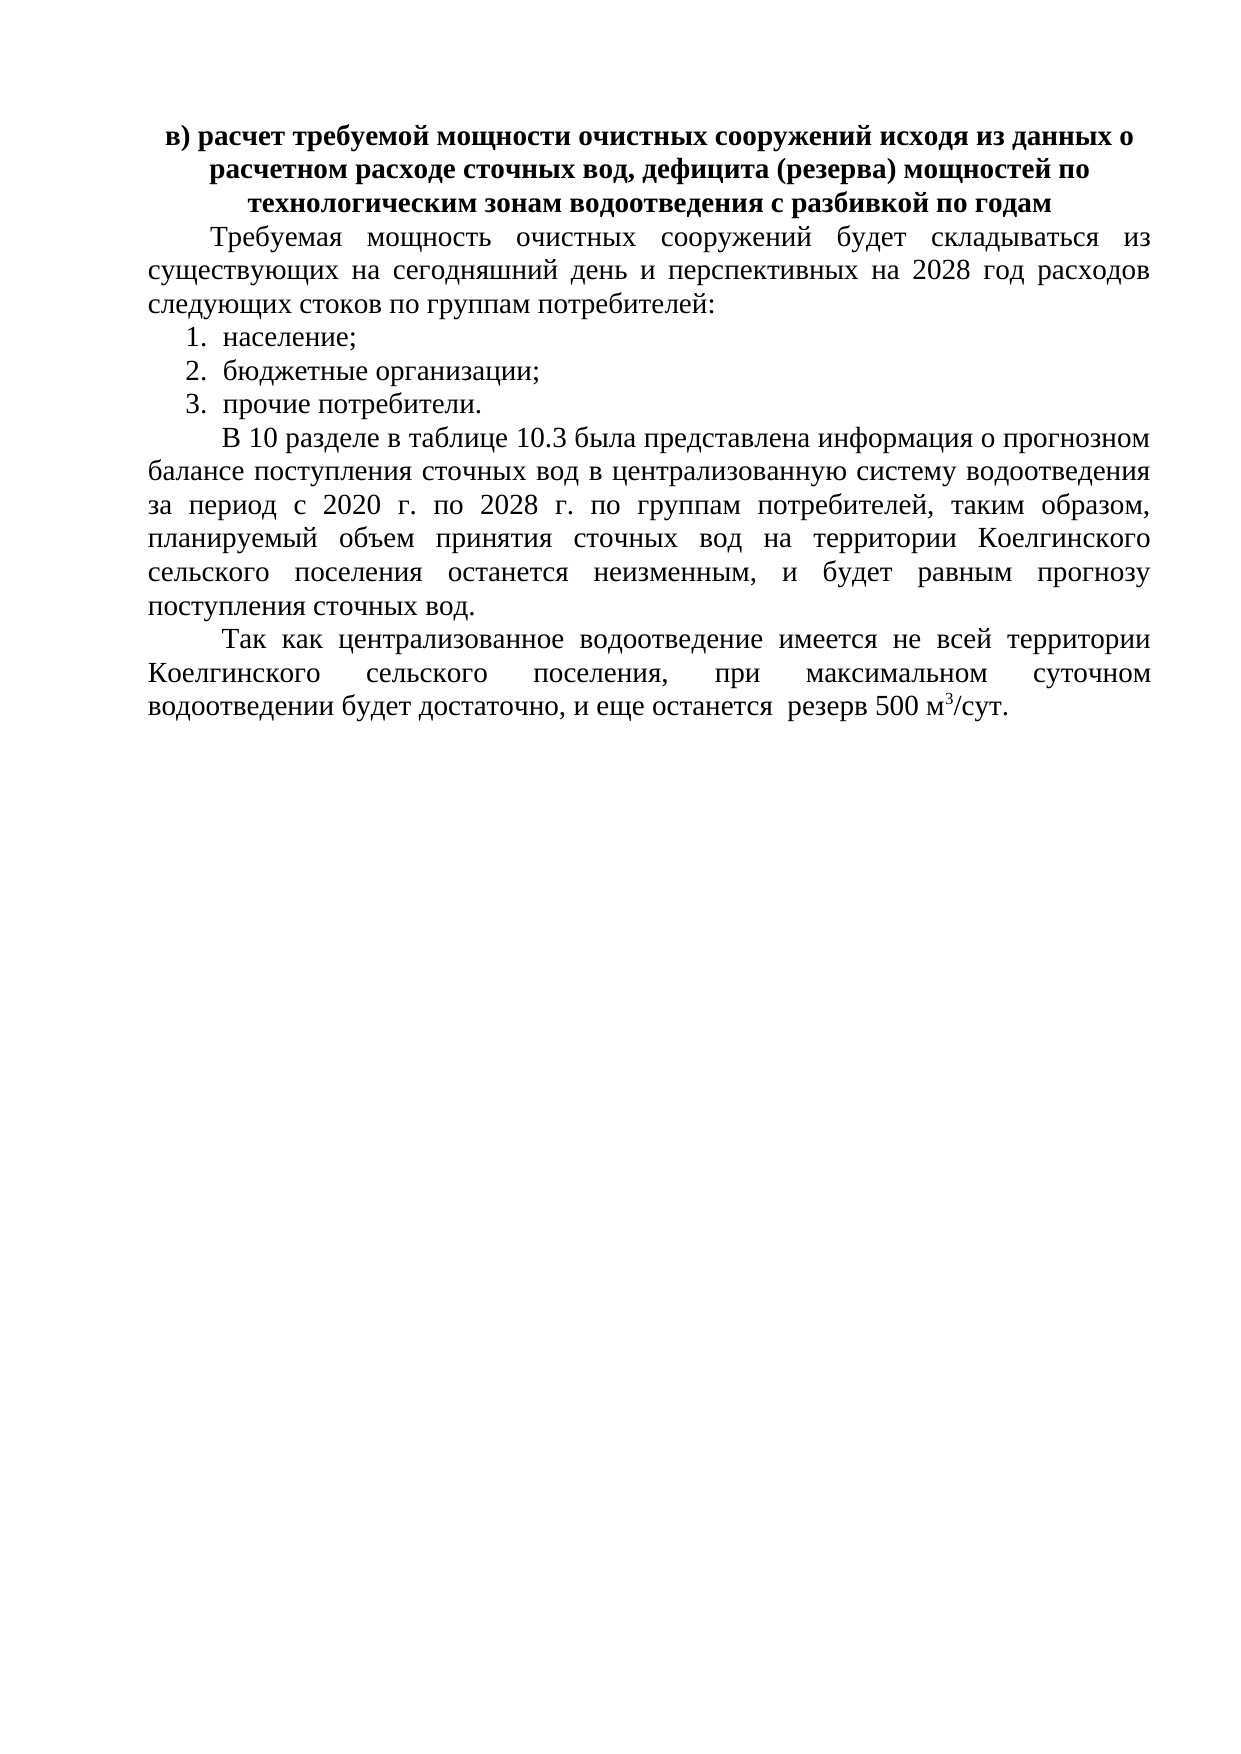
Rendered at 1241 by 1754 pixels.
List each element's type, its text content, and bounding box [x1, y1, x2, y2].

text Требуемая мощность очистных сооружений будет складываться из существующих на сегодняшний день и перспективных на 2028 год расходов следующих стоков по группам потребителей: [148, 219, 1152, 319]
text В 10 разделе в таблице 10.3 была представлена информация о прогнозном балансе поступления сточных вод в централизованную систему водоотведения за период с 2020 г. по 2028 г. по группам потребителей, таким образом, планируемый объем принятия сточных вод на территории Коелгинского сельского поселения останется неизменным, и будет равным прогнозу поступления сточных вод. [148, 420, 1152, 621]
text Так как централизованное водоотведение имеется не всей территории Коелгинского сельского поселения, при максимальном суточном водоотведении будет достаточно, и еще останется резерв 500 м3/сут. [148, 621, 1152, 722]
text в) расчет требуемой мощности очистных сооружений исходя из данных о расчетном расходе сточных вод, дефицита (резерва) мощностей по технологическим зонам водоотведения с разбивкой по годам [148, 118, 1152, 219]
list население; [185, 319, 1152, 353]
list бюджетные организации; [185, 353, 1152, 386]
list прочие потребители. [185, 386, 1152, 420]
